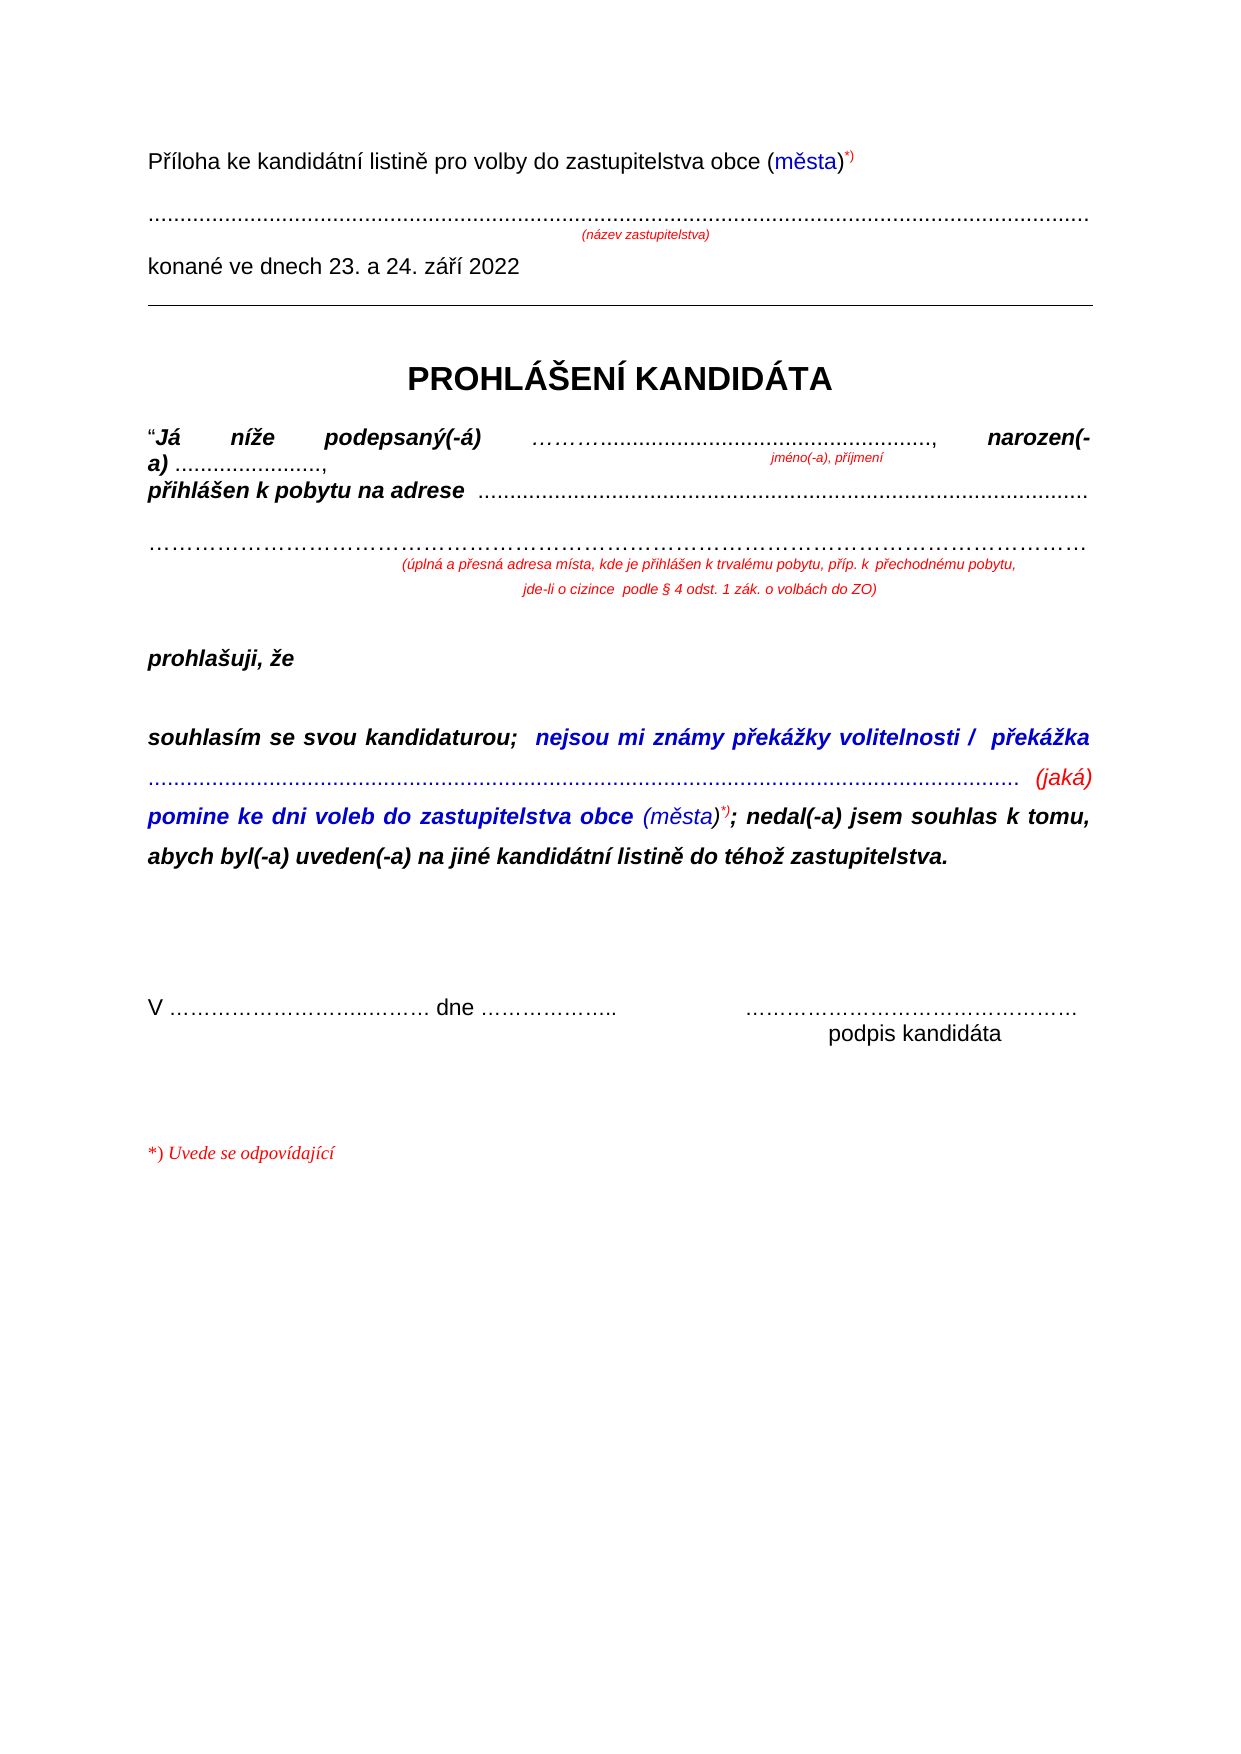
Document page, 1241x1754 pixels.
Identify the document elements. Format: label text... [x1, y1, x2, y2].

text (název zastupitelstva) [148, 227, 1093, 253]
text Prohlášení kandidáta [148, 359, 1093, 398]
text prohlašuji, že [148, 645, 1093, 672]
text *) Uvede se odpovídající [148, 1142, 1093, 1164]
text souhlasím se svou kandidaturou; nejsou mi známy překážky volitelnosti / překážka ......................................................................................................................................... (jaká) pomine ke dni voleb do zastupitelstva obce (města)*); nedal(-a) jsem souhlas k tomu, abych byl(-a) uveden(-a) na jiné kandidátní listině do téhož zastupitelstva. [148, 724, 1093, 869]
text přihlášen k pobytu na adrese ................................................................................................ [148, 477, 1093, 503]
text Příloha ke kandidátní listině pro volby do zastupitelstva obce (města)*) [148, 148, 1093, 174]
text konané ve dnech 23. a 24. září 2022 [148, 253, 1093, 279]
text jde-li o cizince podle § 4 odst. 1 zák. o volbách do ZO) [148, 581, 1093, 598]
text (úplná a přesná adresa místa, kde je přihlášen k trvalému pobytu, příp. k přechodnému pobytu, [148, 556, 1093, 572]
text …………………………………………………………………………………………………………… [148, 529, 1093, 556]
text .................................................................................................................................................... [148, 200, 1093, 227]
text “Já níže podepsaný(-á) ………...................................................., narozen(-a) ......................., jméno(-a), příjmení [148, 424, 1093, 477]
text podpis kandidáta [148, 1020, 1093, 1073]
text V ………………………..……… dne ……………….. ………………………………………… [148, 994, 1093, 1020]
